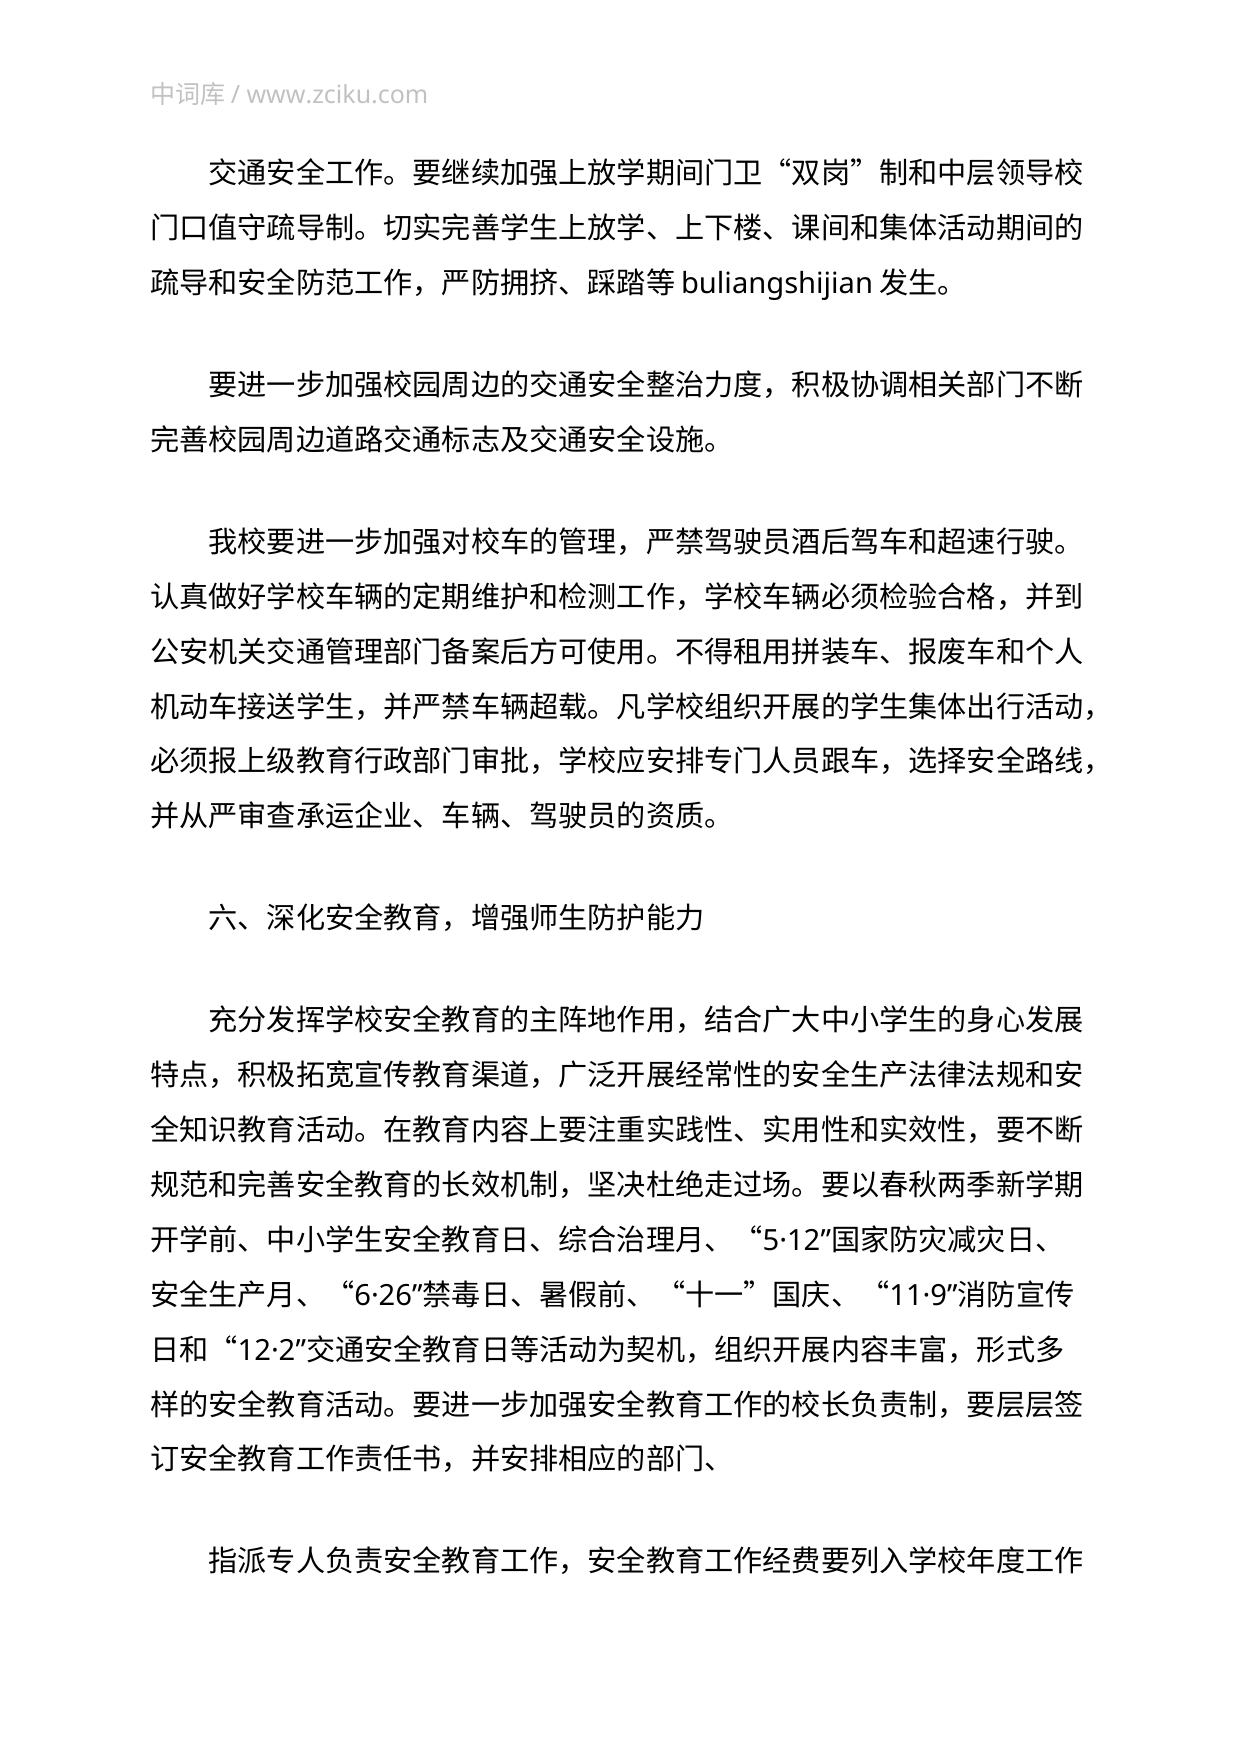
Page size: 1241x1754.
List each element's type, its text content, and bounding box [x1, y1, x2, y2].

text 交通安全工作。要继续加强上放学期间门卫“双岗”制和中层领导校门口值守疏导制。切实完善学生上放学、上下楼、课间和集体活动期间的疏导和安全防范工作，严防拥挤、踩踏等buliangshijian发生。 [150, 150, 1090, 302]
text 要进一步加强校园周边的交通安全整治力度，积极协调相关部门不断完善校园周边道路交通标志及交通安全设施。 [150, 362, 1090, 459]
text 六、深化安全教育，增强师生防护能力 [150, 895, 1090, 937]
text 我校要进一步加强对校车的管理，严禁驾驶员酒后驾车和超速行驶。认真做好学校车辆的定期维护和检测工作，学校车辆必须检验合格，并到公安机关交通管理部门备案后方可使用。不得租用拼装车、报废车和个人机动车接送学生，并严禁车辆超载。凡学校组织开展的学生集体出行活动，必须报上级教育行政部门审批，学校应安排专门人员跟车，选择安全路线，并从严审查承运企业、车辆、驾驶员的资质。 [150, 518, 1090, 835]
text 充分发挥学校安全教育的主阵地作用，结合广大中小学生的身心发展特点，积极拓宽宣传教育渠道，广泛开展经常性的安全生产法律法规和安全知识教育活动。在教育内容上要注重实践性、实用性和实效性，要不断规范和完善安全教育的长效机制，坚决杜绝走过场。要以春秋两季新学期开学前、中小学生安全教育日、综合治理月、“5·12”国家防灾减灾日、安全生产月、“6·26”禁毒日、暑假前、“十一”国庆、“11·9”消防宣传日和“12·2”交通安全教育日等活动为契机，组织开展内容丰富，形式多样的安全教育活动。要进一步加强安全教育工作的校长负责制，要层层签订安全教育工作责任书，并安排相应的部门、 [150, 996, 1090, 1478]
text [150, 1538, 1090, 1580]
